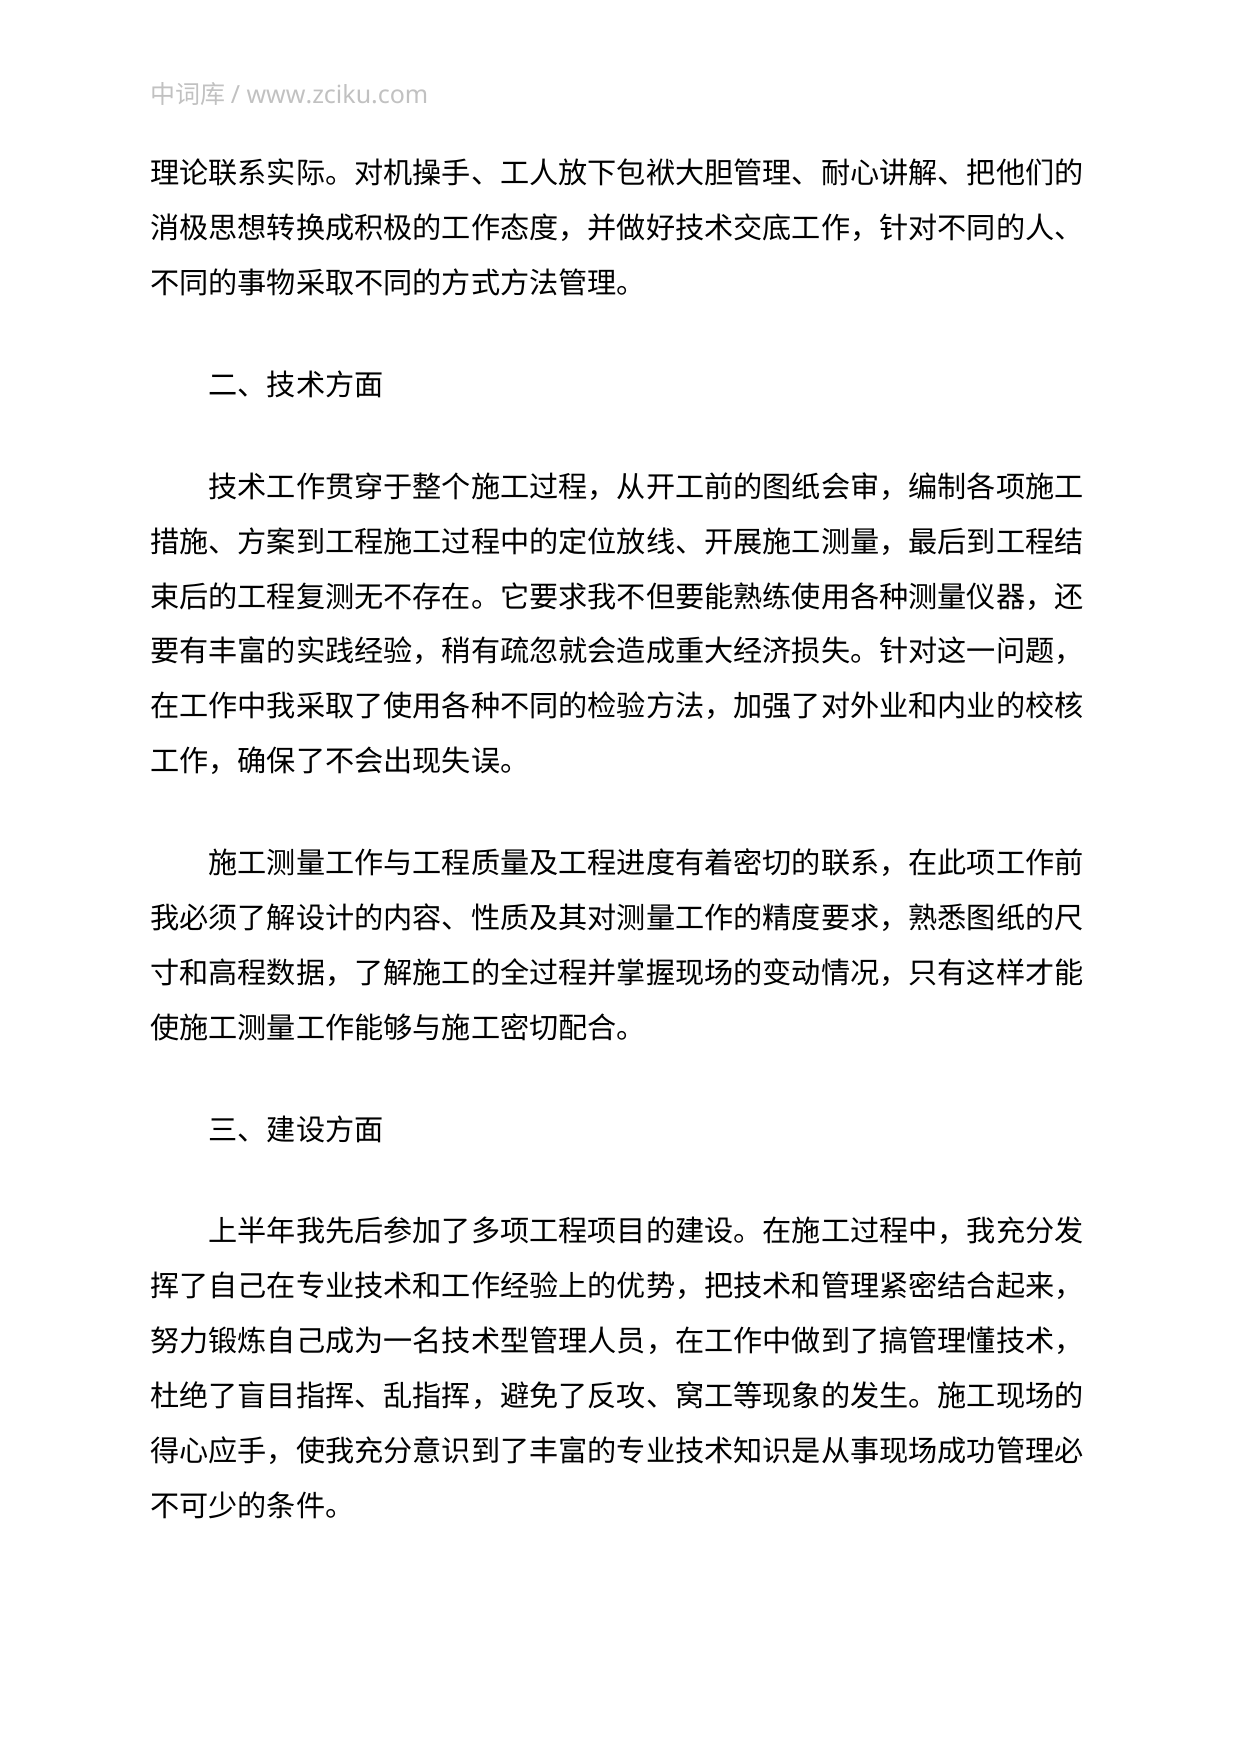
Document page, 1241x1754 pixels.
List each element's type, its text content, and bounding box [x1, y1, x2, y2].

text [150, 150, 1090, 302]
text 施工测量工作与工程质量及工程进度有着密切的联系，在此项工作前我必须了解设计的内容、性质及其对测量工作的精度要求，熟悉图纸的尺寸和高程数据，了解施工的全过程并掌握现场的变动情况，只有这样才能使施工测量工作能够与施工密切配合。 [150, 839, 1090, 1047]
text 上半年我先后参加了多项工程项目的建设。在施工过程中，我充分发挥了自己在专业技术和工作经验上的优势，把技术和管理紧密结合起来，努力锻炼自己成为一名技术型管理人员，在工作中做到了搞管理懂技术，杜绝了盲目指挥、乱指挥，避免了反攻、窝工等现象的发生。施工现场的得心应手，使我充分意识到了丰富的专业技术知识是从事现场成功管理必不可少的条件。 [150, 1208, 1090, 1524]
text 二、技术方面 [150, 362, 1090, 404]
text 技术工作贯穿于整个施工过程，从开工前的图纸会审，编制各项施工措施、方案到工程施工过程中的定位放线、开展施工测量，最后到工程结束后的工程复测无不存在。它要求我不但要能熟练使用各种测量仪器，还要有丰富的实践经验，稍有疏忽就会造成重大经济损失。针对这一问题，在工作中我采取了使用各种不同的检验方法，加强了对外业和内业的校核工作，确保了不会出现失误。 [150, 463, 1090, 780]
text 三、建设方面 [150, 1106, 1090, 1148]
